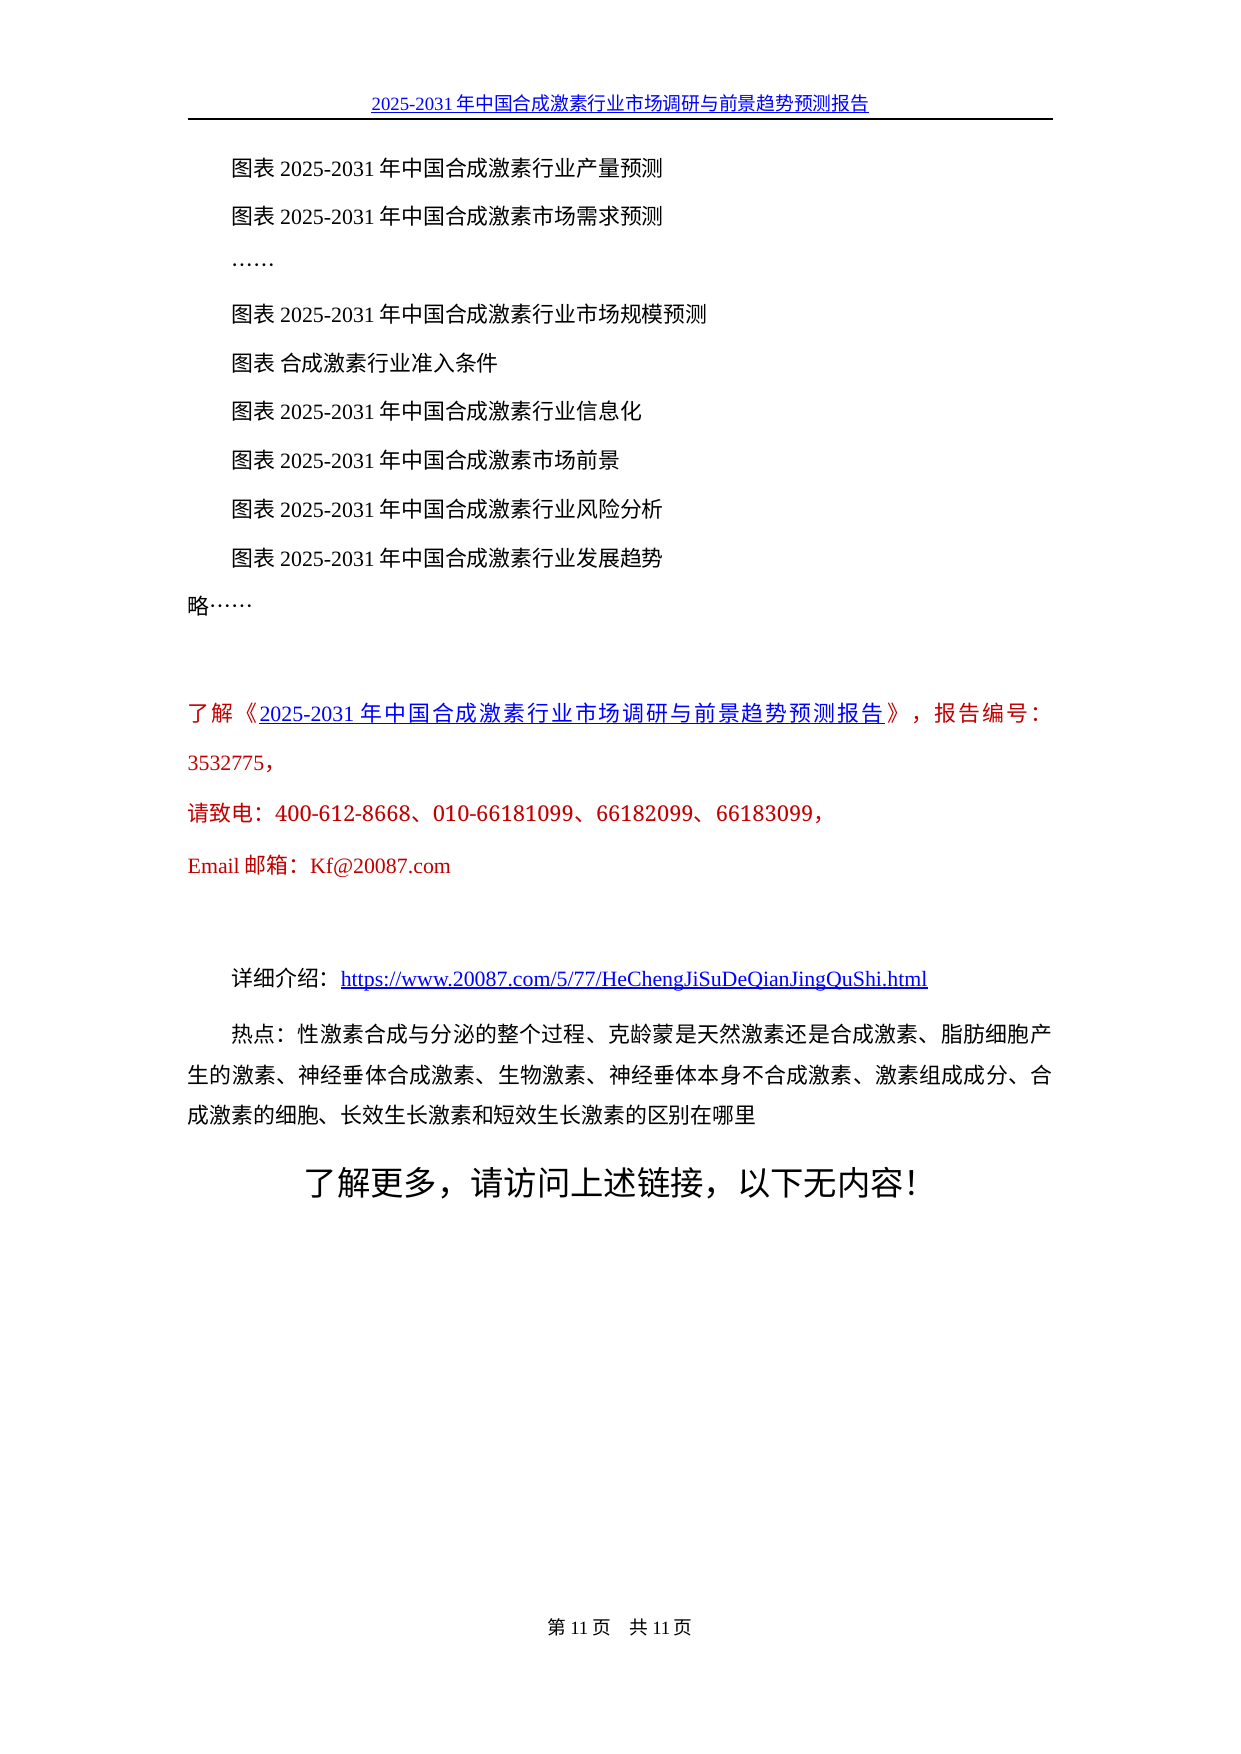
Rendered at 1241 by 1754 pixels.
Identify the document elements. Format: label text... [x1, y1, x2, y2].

text 详细介绍：https://www.20087.com/5/77/HeChengJiSuDeQianJingQuShi.html [187, 960, 1053, 993]
text 热点：性激素合成与分泌的整个过程、克龄蒙是天然激素还是合成激素、脂肪细胞产生的激素、神经垂体合成激素、生物激素、神经垂体本身不合成激素、激素组成成分、合成激素的细胞、长效生长激素和短效生长激素的区别在哪里 [187, 1017, 1053, 1131]
text 请致电：400-612-8668、010-66181099、66182099、66183099， [187, 796, 1053, 828]
text 了解《2025-2031年中国合成激素行业市场调研与前景趋势预测报告》，报告编号：3532775， [187, 695, 1053, 777]
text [187, 150, 1053, 621]
text Email邮箱：Kf@20087.com [187, 847, 1053, 880]
title 了解更多，请访问上述链接，以下无内容！ [187, 1148, 1053, 1213]
